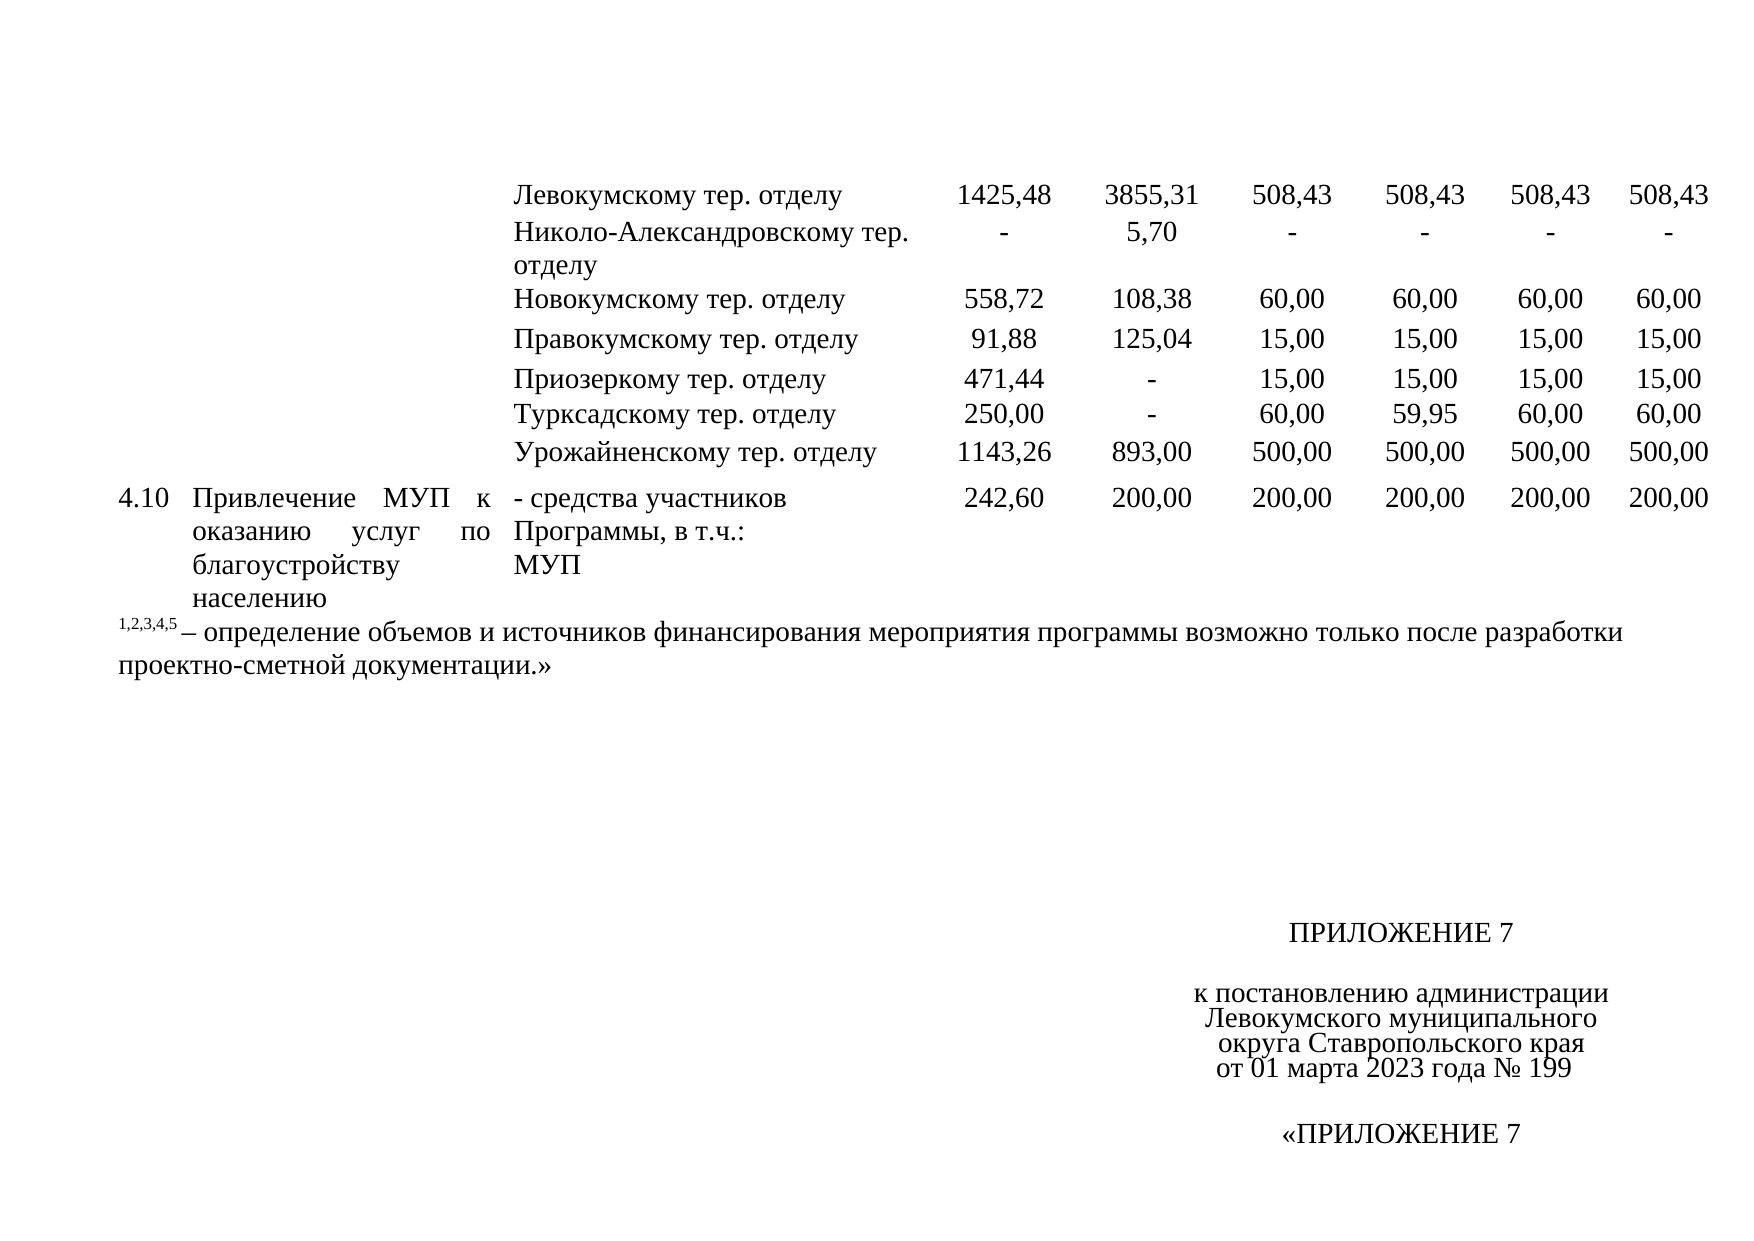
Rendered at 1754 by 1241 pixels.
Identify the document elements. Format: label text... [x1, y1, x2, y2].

text Левокумского муниципального [1167, 1007, 1636, 1032]
text ПРИЛОЖЕНИЕ 7 [1167, 915, 1636, 949]
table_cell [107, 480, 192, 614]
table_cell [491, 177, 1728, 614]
text 1,2,3,4,5 – определение объемов и источников финансирования мероприятия программы возможно только после разработки проектно-сметной документации.» [118, 614, 1636, 681]
text «ПРИЛОЖЕНИЕ 7 [1167, 1116, 1636, 1149]
text округа Ставропольского края [1167, 1032, 1636, 1057]
text к постановлению администрации [1167, 982, 1636, 1007]
text от 01 марта 2023 года № 199 [1152, 1057, 1636, 1082]
